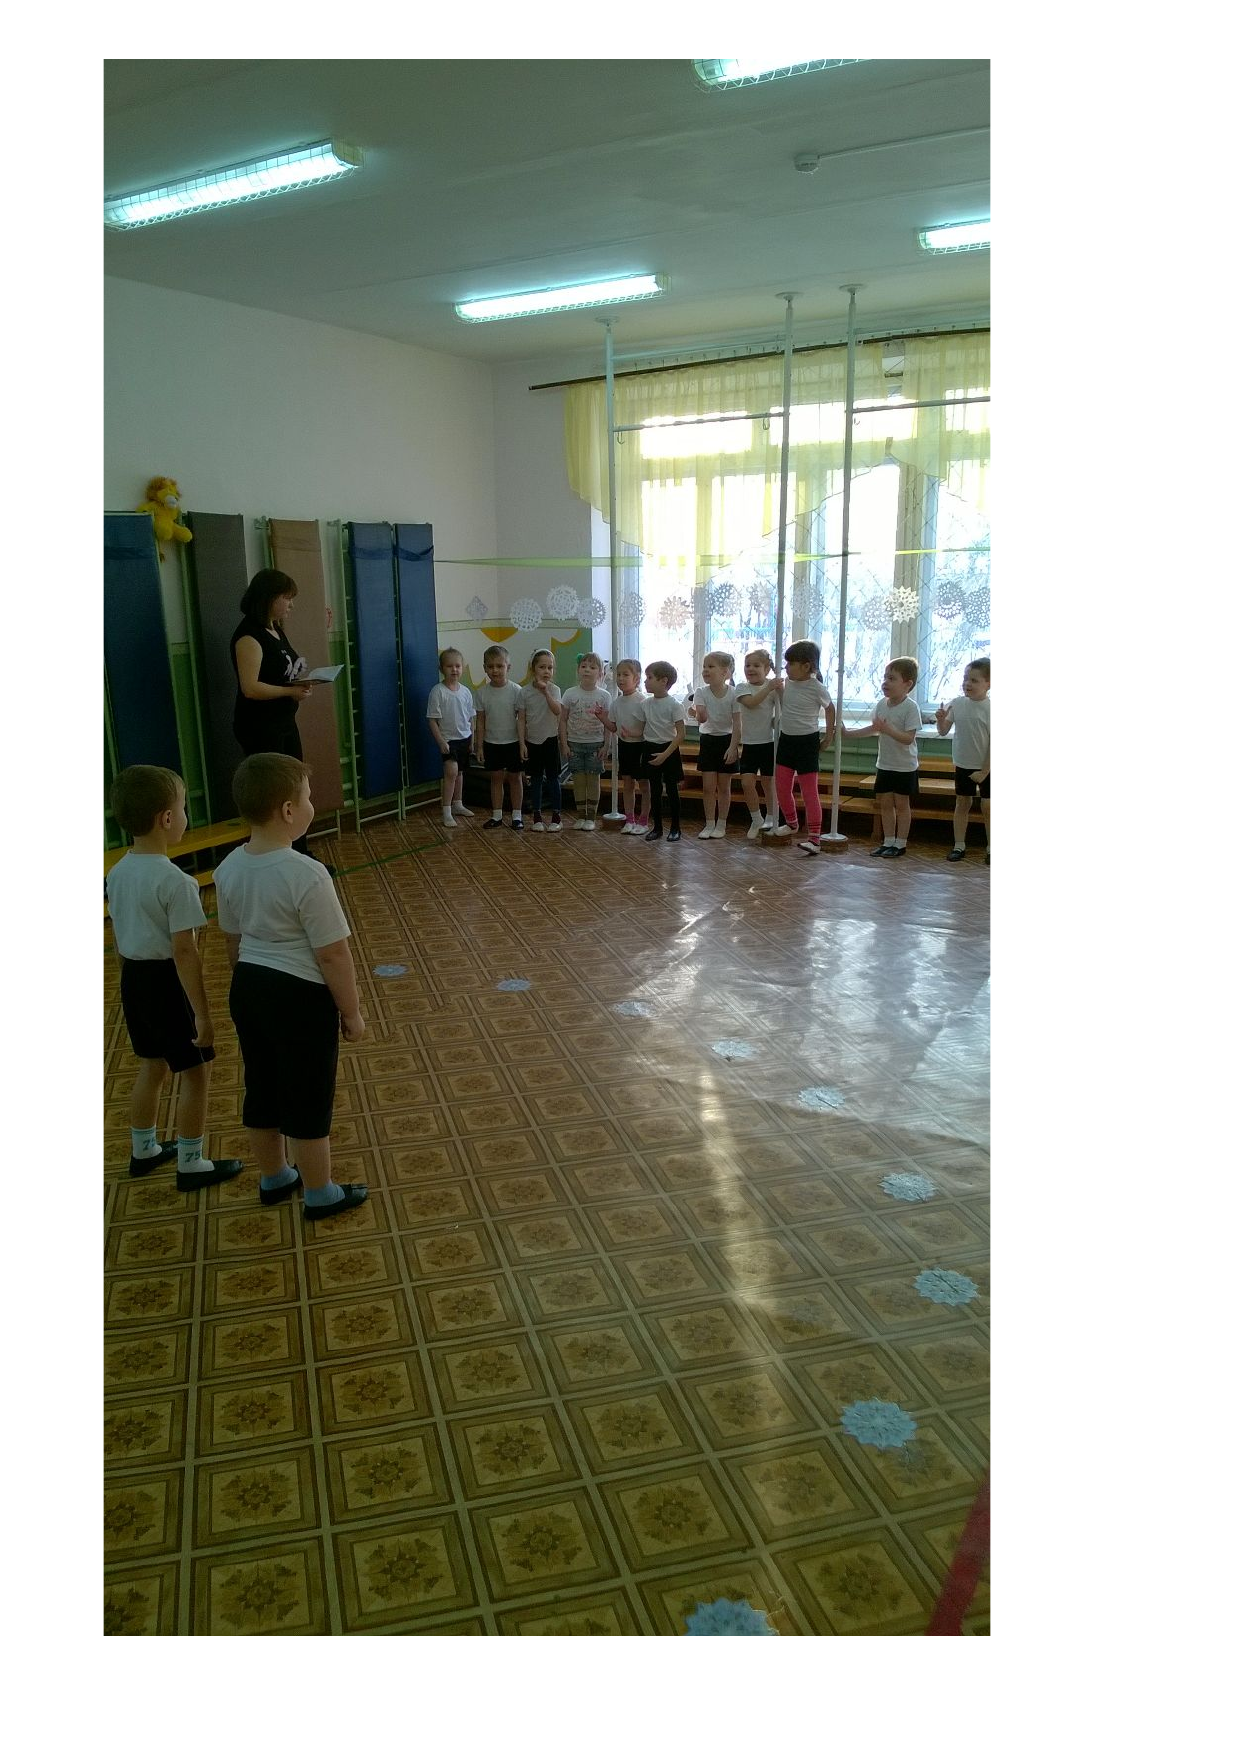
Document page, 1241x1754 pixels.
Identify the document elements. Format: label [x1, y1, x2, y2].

picture [103, 59, 991, 1636]
